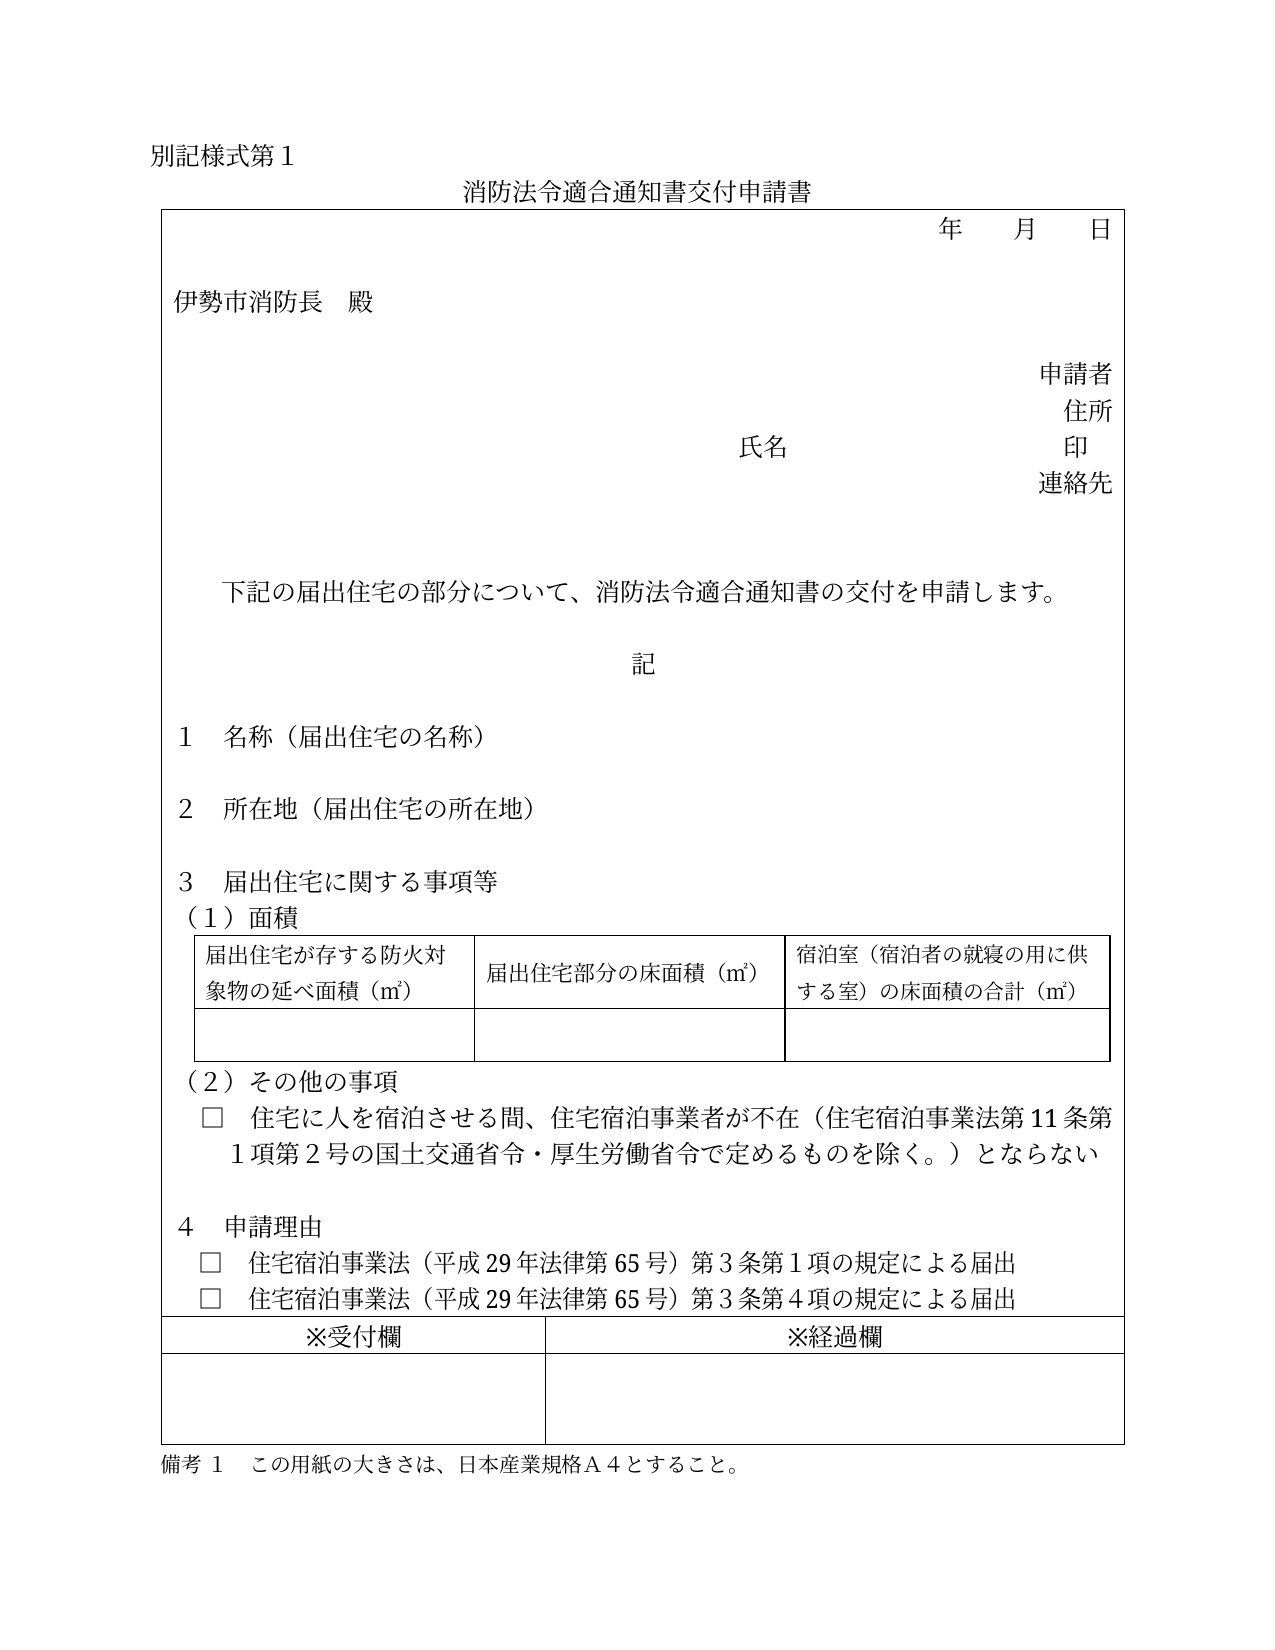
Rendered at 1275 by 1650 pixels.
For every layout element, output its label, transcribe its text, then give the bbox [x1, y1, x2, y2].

text 備考 １ この用紙の大きさは、日本産業規格Ａ４とすること。 [150, 1445, 1125, 1482]
table_cell ※受付欄 [162, 1317, 545, 1353]
table_header 年 月 日 伊勢市消防長 殿 申請者 住所 氏名 印 連絡先 下記の届出住宅の部分について、消防法令適合通知書の交付を申請します。 記 １ 名称（届出住宅の名称） ２ 所在地（届出住宅の所在地） ３ 届出住宅に関する事項等 （１）面積 （２）その他の事項 □ 住宅に人を宿泊させる間、住宅宿泊事業者が不在（住宅宿泊事業法第11条第１項第２号の国土交通省令・厚生労働省令で定めるものを除く。）とならない ４ 申請理由 □ 住宅宿泊事業法（平成29年法律第65号）第３条第１項の規定による届出 □ 住宅宿泊事業法（平成29年法律第65号）第３条第４項の規定による届出 [162, 210, 1124, 1316]
table_cell [162, 1354, 545, 1444]
table_cell ※経過欄 [546, 1317, 1124, 1353]
table_cell [546, 1354, 1124, 1444]
text 消防法令適合通知書交付申請書 [150, 172, 1125, 209]
text 別記様式第１ [150, 136, 1125, 172]
